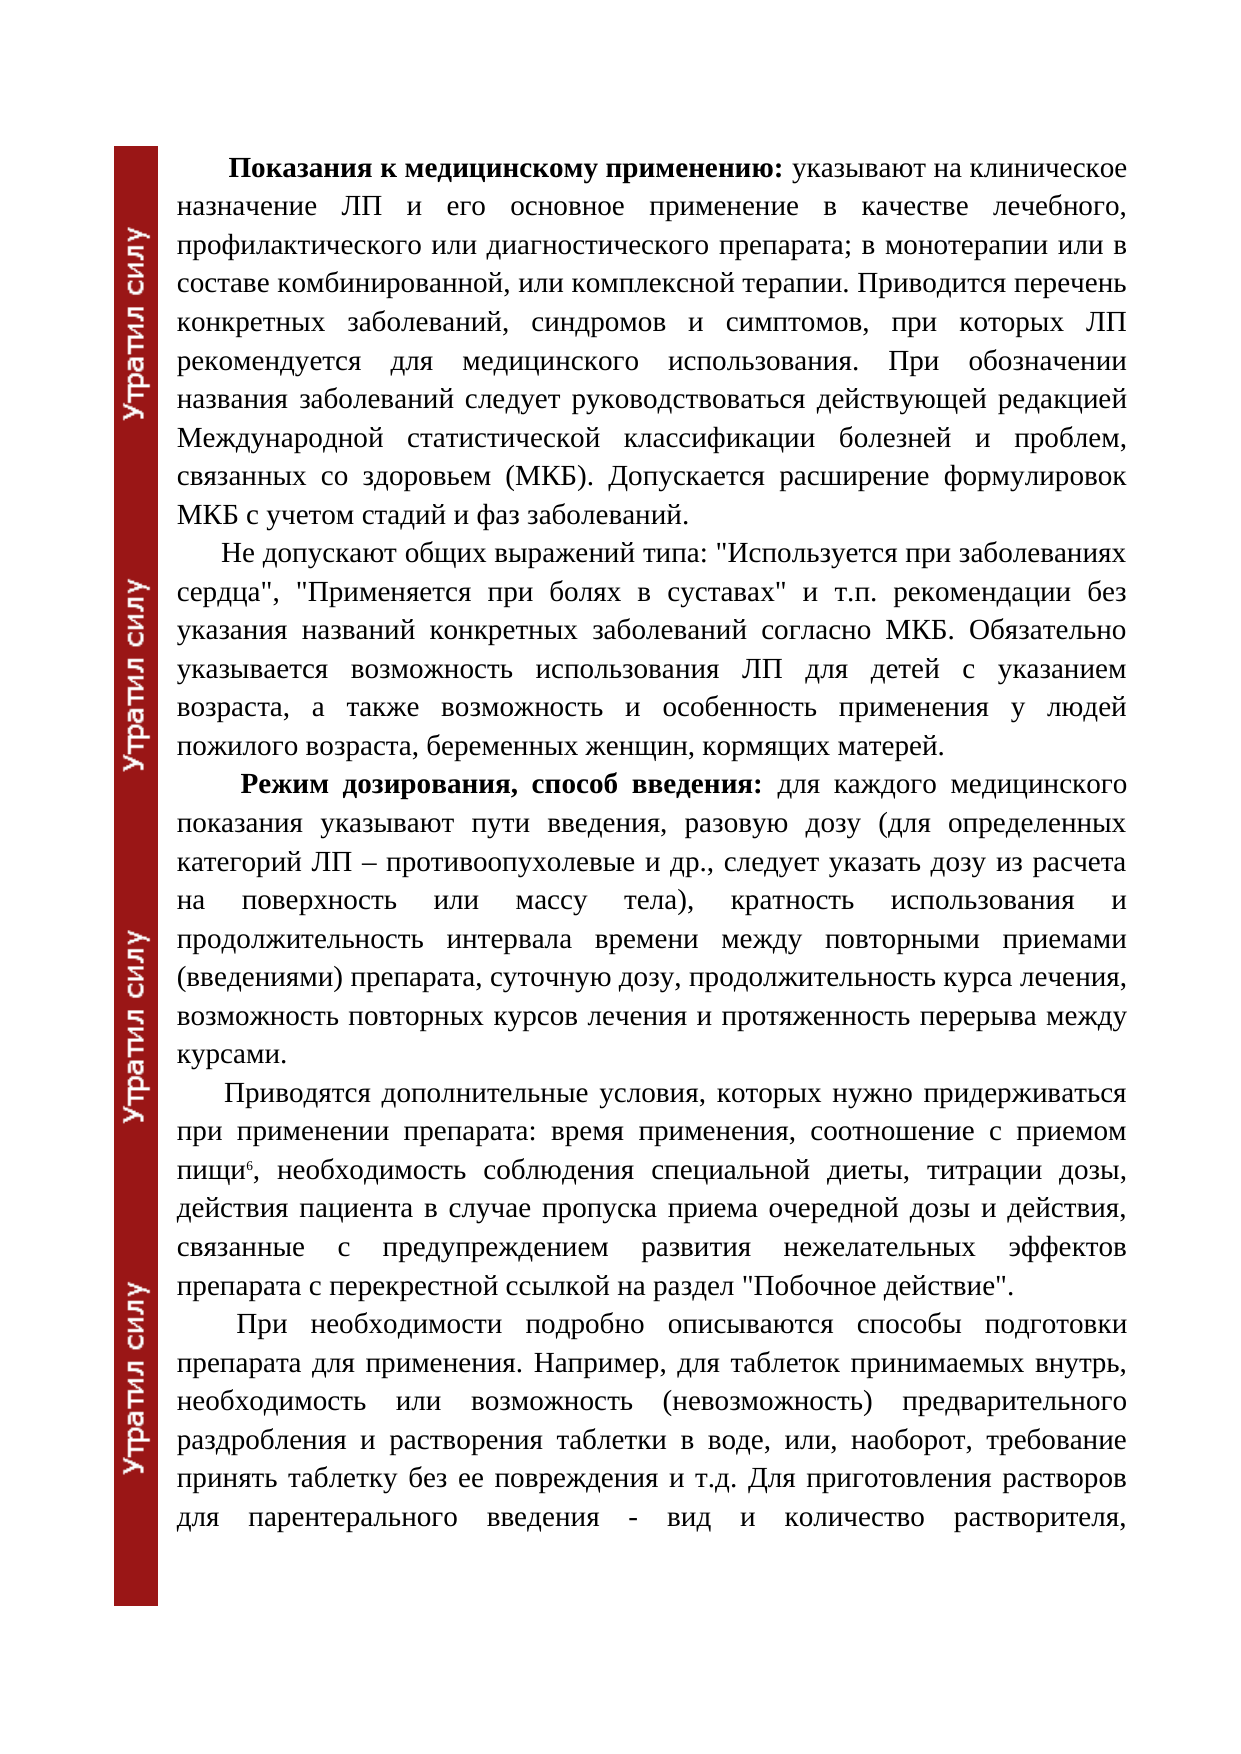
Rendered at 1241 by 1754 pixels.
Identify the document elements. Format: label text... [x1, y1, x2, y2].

picture [114, 146, 158, 150]
picture [114, 530, 158, 535]
picture [114, 1532, 158, 1606]
picture [114, 1070, 158, 1075]
text Показания к медицинскому применению: указывают на клиническое назначение ЛП и его основное применение в качестве лечебного, профилактического или диагностического препарата; в монотерапии или в составе комбинированной, или комплексной терапии. Приводится перечень конкретных заболеваний, синдромов и симптомов, при которых ЛП рекомендуется для медицинского использования. При обозначении названия заболеваний следует руководствоваться действующей редакцией Международной статистической классификации болезней и проблем, связанных со здоровьем (МКБ). Допускается расширение формулировок МКБ с учетом стадий и фаз заболеваний. [112, 150, 1128, 530]
text Режим дозирования, способ введения: для каждого медицинского показания указывают пути введения, разовую дозу (для определенных категорий ЛП – противоопухолевые и др., следует указать дозу из расчета на поверхность или массу тела), кратность использования и продолжительность интервала времени между повторными приемами (введениями) препарата, суточную дозу, продолжительность курса лечения, возможность повторных курсов лечения и протяженность перерыва между курсами. [112, 767, 1128, 1070]
text Приводятся дополнительные условия, которых нужно придерживаться при применении препарата: время применения, соотношение с приемом пищи6, необходимость соблюдения специальной диеты, титрации дозы, действия пациента в случае пропуска приема очередной дозы и действия, связанные с предупреждением развития нежелательных эффектов препарата с перекрестной ссылкой на раздел "Побочное действие". [112, 1075, 1128, 1301]
picture [114, 762, 158, 767]
picture [114, 1301, 158, 1306]
text Не допускают общих выражений типа: "Используется при заболеваниях сердца", "Применяется при болях в суставах" и т.п. рекомендации без указания названий конкретных заболеваний согласно МКБ. Обязательно указывается возможность использования ЛП для детей с указанием возраста, а также возможность и особенность применения у людей пожилого возраста, беременных женщин, кормящих матерей. [112, 535, 1128, 762]
